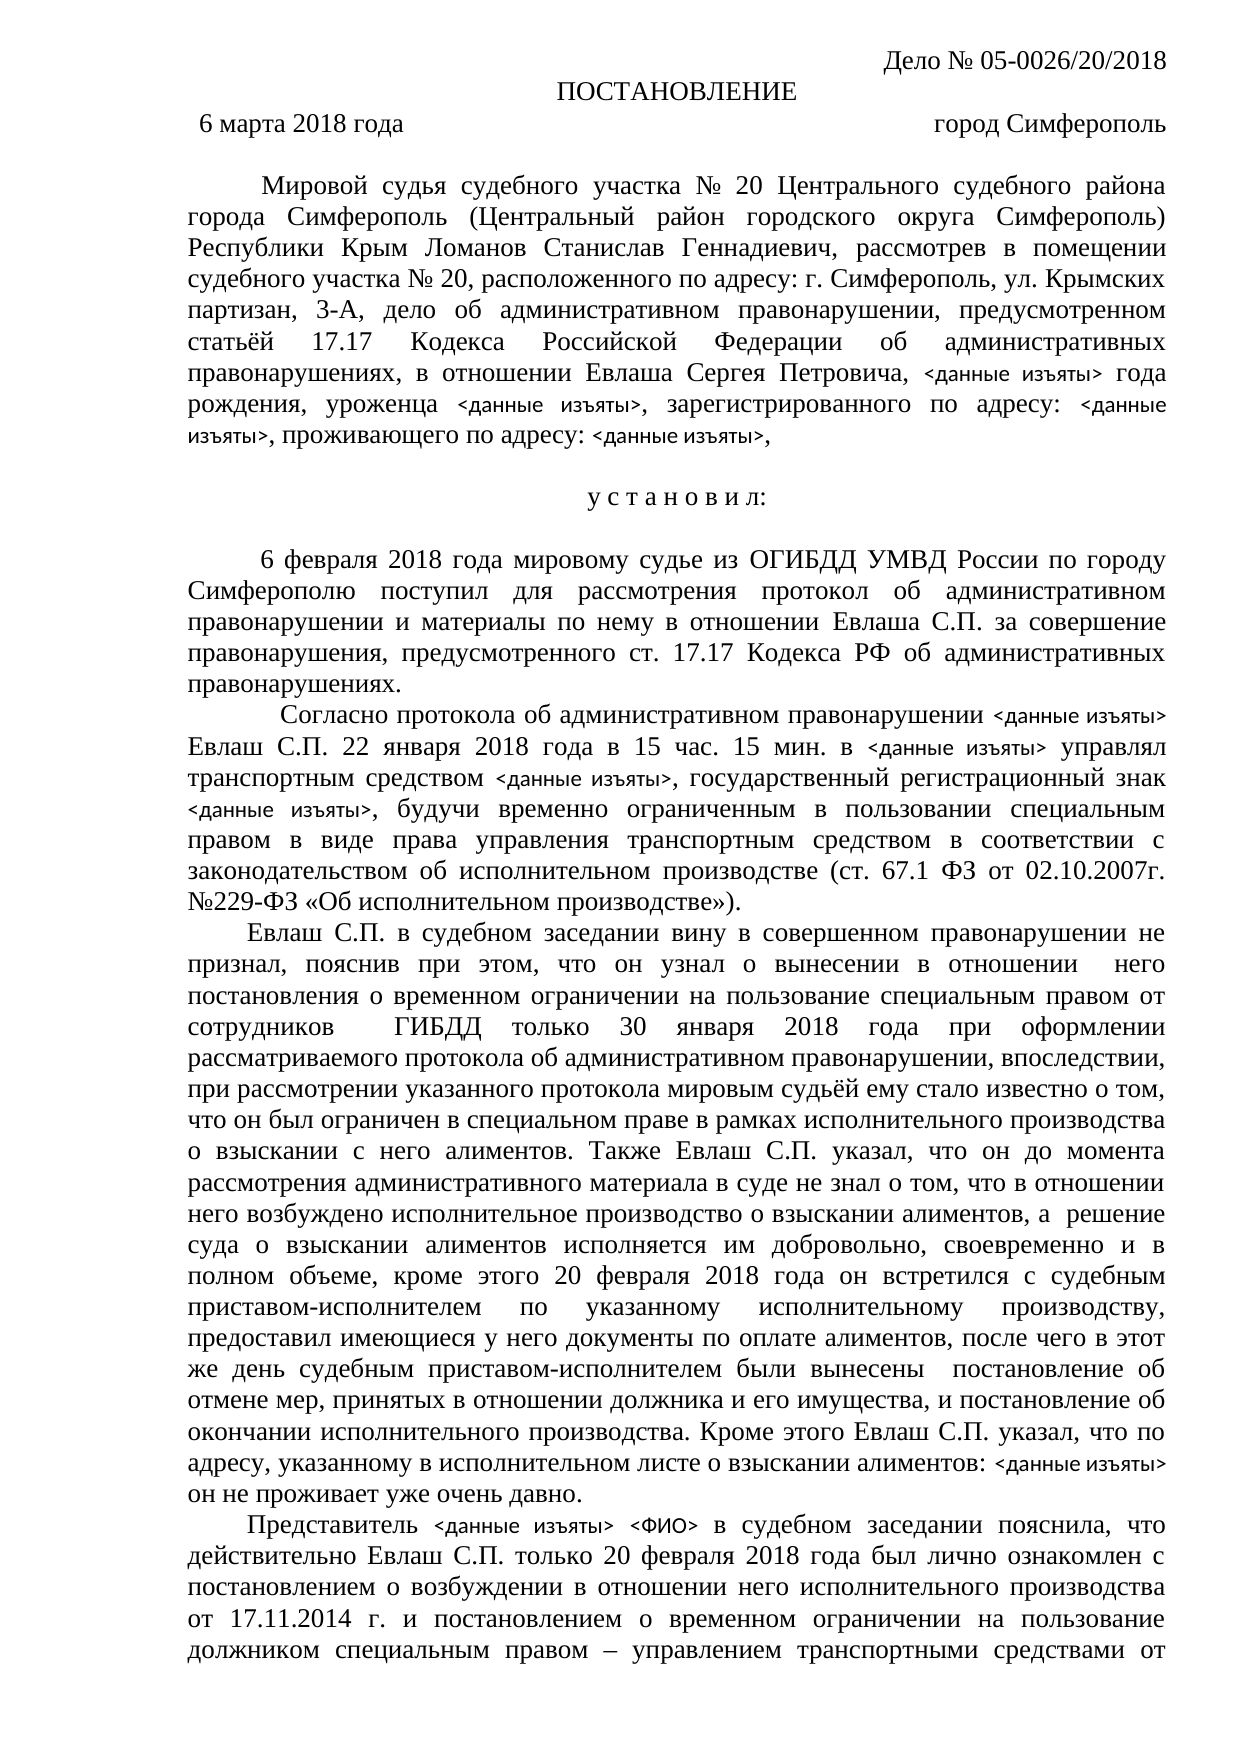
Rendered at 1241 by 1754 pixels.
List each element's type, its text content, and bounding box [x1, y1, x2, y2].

table_header 6 марта 2018 года [188, 107, 686, 169]
text Мировой судья судебного участка № 20 Центрального судебного района города Симферополь (Центральный район городского округа Симферополь) Республики Крым Ломанов Станислав Геннадиевич, рассмотрев в помещении судебного участка № 20, расположенного по адресу: г. Симферополь, ул. Крымских партизан, 3-А, дело об административном правонарушении, предусмотренном статьёй 17.17 Кодекса Российской Федерации об административных правонарушениях, в отношении Евлаша Сергея Петровича, <данные изъяты> года рождения, уроженца <данные изъяты>, зарегистрированного по адресу: <данные изъяты>, проживающего по адресу: <данные изъяты>, [187, 169, 1167, 449]
text Евлаш С.П. в судебном заседании вину в совершенном правонарушении не признал, пояснив при этом, что он узнал о вынесении в отношении него постановления о временном ограничении на пользование специальным правом от сотрудников ГИБДД только 30 января 2018 года при оформлении рассматриваемого протокола об административном правонарушении, впоследствии, при рассмотрении указанного протокола мировым судьёй ему стало известно о том, что он был ограничен в специальном праве в рамках исполнительного производства о взыскании с него алиментов. Также Евлаш С.П. указал, что он до момента рассмотрения административного материала в суде не знал о том, что в отношении него возбуждено исполнительное производство о взыскании алиментов, а решение суда о взыскании алиментов исполняется им добровольно, своевременно и в полном объеме, кроме этого 20 февраля 2018 года он встретился с судебным приставом-исполнителем по указанному исполнительному производству, предоставил имеющиеся у него документы по оплате алиментов, после чего в этот же день судебным приставом-исполнителем были вынесены постановление об отмене мер, принятых в отношении должника и его имущества, и постановление об окончании исполнительного производства. Кроме этого Евлаш С.П. указал, что по адресу, указанному в исполнительном листе о взыскании алиментов: <данные изъяты> он не проживает уже очень давно. [187, 916, 1167, 1508]
text ПОСТАНОВЛЕНИЕ [187, 76, 1167, 107]
text Дело № 05-0026/20/2018 [187, 44, 1167, 76]
text 6 февраля 2018 года мировому судье из ОГИБДД УМВД России по городу Симферополю поступил для рассмотрения протокол об административном правонарушении и материалы по нему в отношении Евлаша С.П. за совершение правонарушения, предусмотренного ст. 17.17 Кодекса РФ об административных правонарушениях. [187, 543, 1167, 698]
text Согласно протокола об административном правонарушении <данные изъяты> Евлаш С.П. 22 января 2018 года в 15 час. 15 мин. в <данные изъяты> управлял транспортным средством <данные изъяты>, государственный регистрационный знак <данные изъяты>, будучи временно ограниченным в пользовании специальным правом в виде права управления транспортным средством в соответствии с законодательством об исполнительном производстве (ст. 67.1 ФЗ от 02.10.2007г. №229-ФЗ «Об исполнительном производстве»). [187, 698, 1167, 916]
table_header город Симферополь [686, 107, 1185, 169]
text у с т а н о в и л: [187, 480, 1167, 512]
